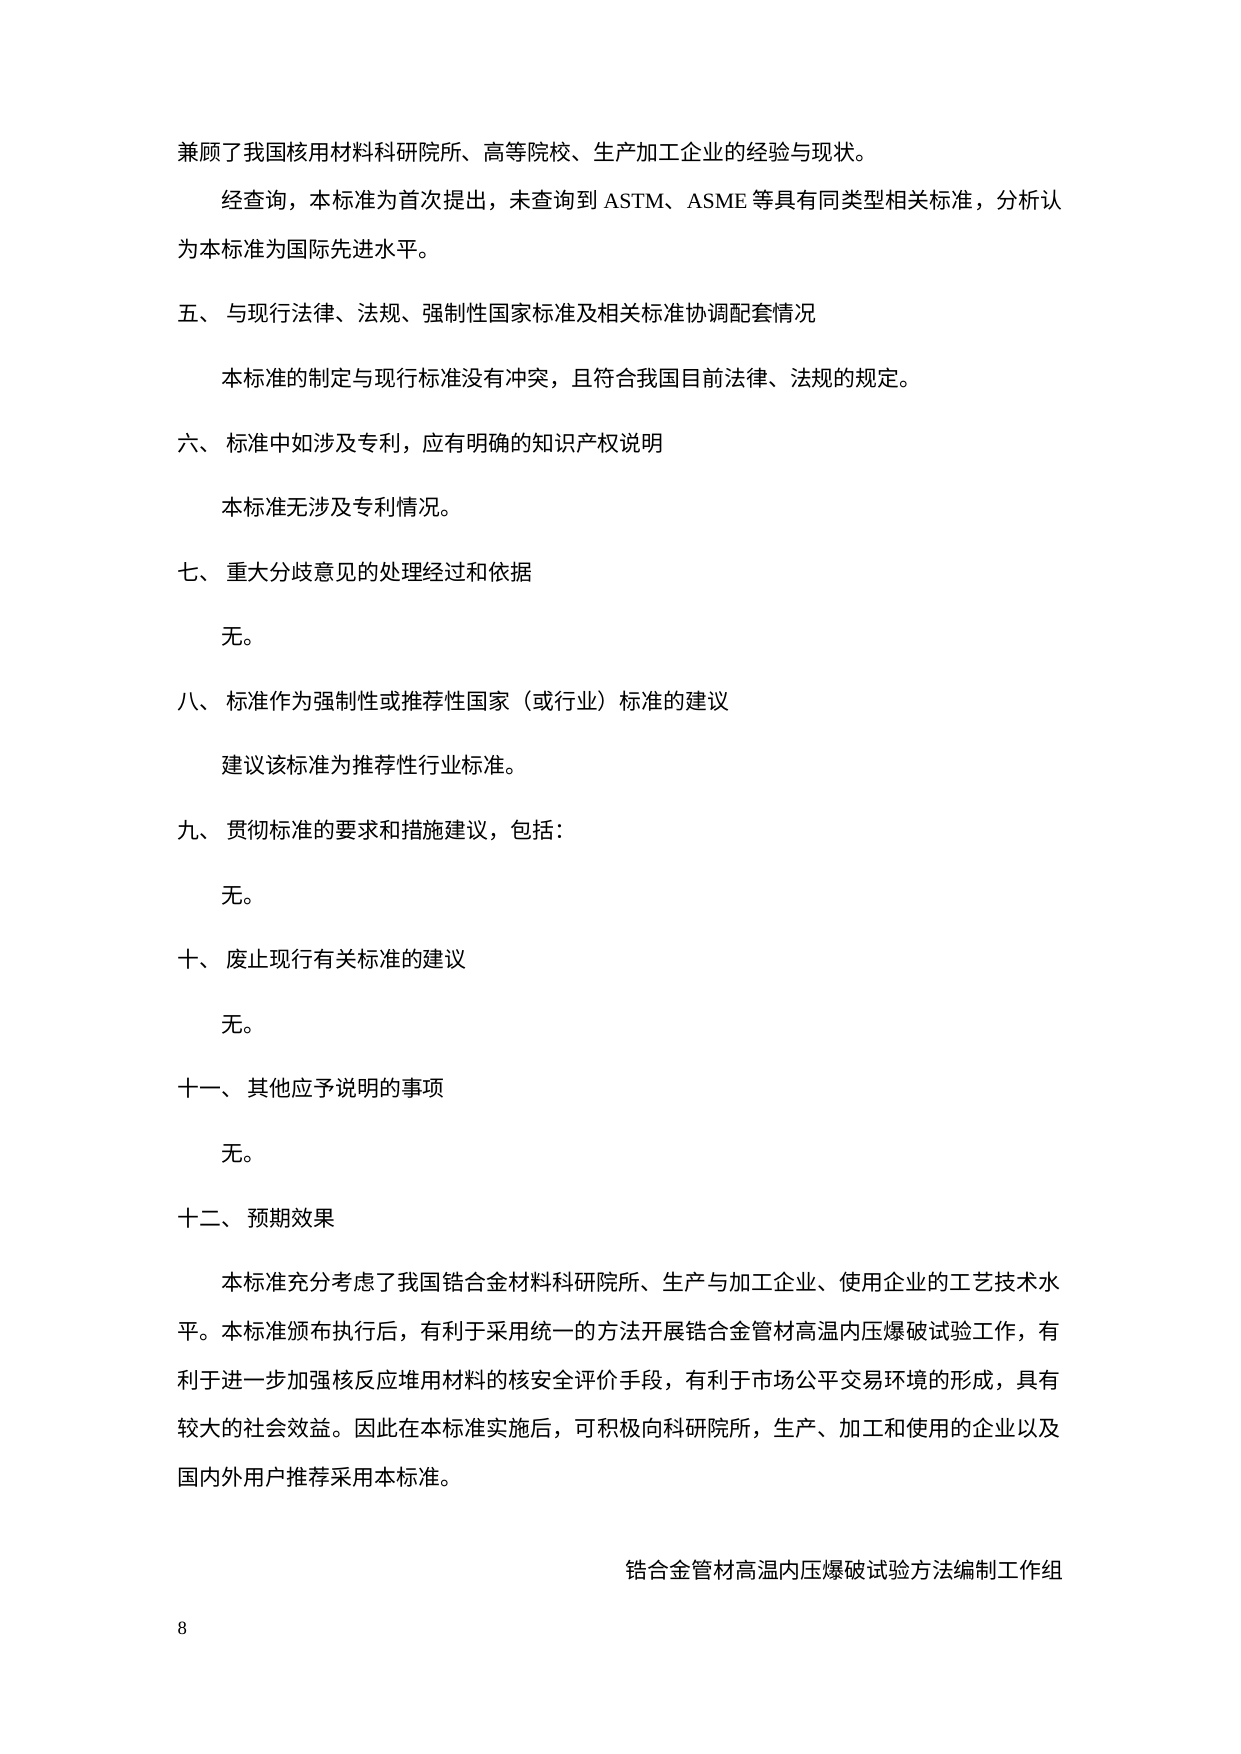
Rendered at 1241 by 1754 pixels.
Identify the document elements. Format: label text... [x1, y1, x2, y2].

list 贯彻标准的要求和措施建议，包括： [177, 813, 1063, 845]
list 预期效果 [177, 1200, 1063, 1233]
text 无。 [177, 877, 1063, 910]
list 标准作为强制性或推荐性国家（或行业）标准的建议 [177, 683, 1063, 716]
text 本标准充分考虑了我国锆合金材料科研院所、生产与加工企业、使用企业的工艺技术水平。本标准颁布执行后，有利于采用统一的方法开展锆合金管材高温内压爆破试验工作，有利于进一步加强核反应堆用材料的核安全评价手段，有利于市场公平交易环境的形成，具有较大的社会效益。因此在本标准实施后，可积极向科研院所，生产、加工和使用的企业以及国内外用户推荐采用本标准。 [177, 1265, 1063, 1492]
list 其他应予说明的事项 [177, 1071, 1063, 1103]
list 标准中如涉及专利，应有明确的知识产权说明 [177, 425, 1063, 458]
text 本标准无涉及专利情况。 [177, 490, 1063, 522]
list 重大分歧意见的处理经过和依据 [177, 554, 1063, 587]
text 无。 [177, 619, 1063, 651]
text 无。 [177, 1006, 1063, 1039]
text 经查询，本标准为首次提出，未查询到ASTM、ASME等具有同类型相关标准，分析认为本标准为国际先进水平。 [177, 183, 1063, 264]
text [177, 134, 1063, 167]
text 本标准的制定与现行标准没有冲突，且符合我国目前法律、法规的规定。 [177, 361, 1063, 393]
text 锆合金管材高温内压爆破试验方法编制工作组 [177, 1553, 1063, 1586]
text 无。 [177, 1136, 1063, 1168]
list 废止现行有关标准的建议 [177, 942, 1063, 974]
list 与现行法律、法规、强制性国家标准及相关标准协调配套情况 [177, 296, 1063, 328]
text 建议该标准为推荐性行业标准。 [177, 748, 1063, 781]
